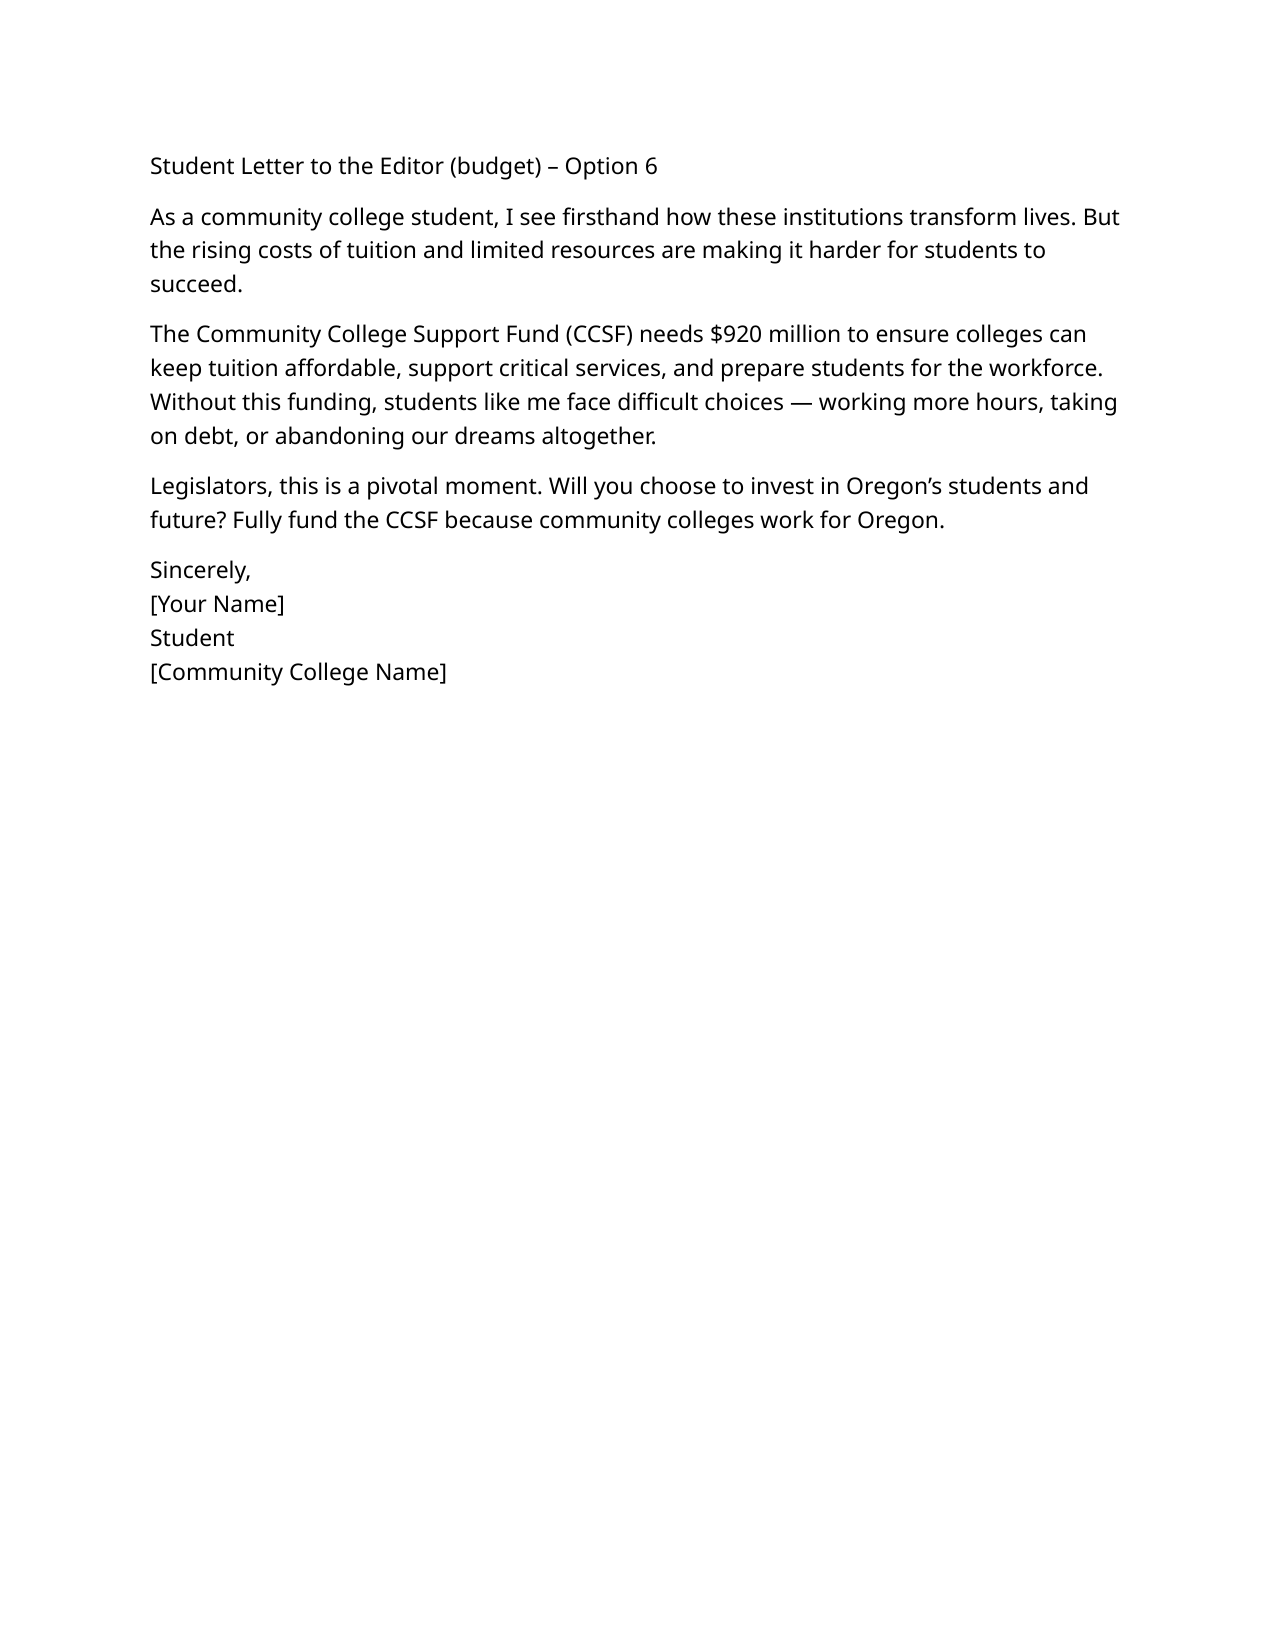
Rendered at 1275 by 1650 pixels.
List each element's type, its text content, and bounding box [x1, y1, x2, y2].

text Sincerely, [Your Name] Student [Community College Name] [150, 554, 1125, 687]
text Student Letter to the Editor (budget) – Option 6 [150, 150, 1125, 181]
text Legislators, this is a pivotal moment. Will you choose to invest in Oregon’s students and future? Fully fund the CCSF because community colleges work for Oregon. [150, 470, 1125, 535]
text As a community college student, I see firsthand how these institutions transform lives. But the rising costs of tuition and limited resources are making it harder for students to succeed. [150, 200, 1125, 299]
text The Community College Support Fund (CCSF) needs $920 million to ensure colleges can keep tuition affordable, support critical services, and prepare students for the workforce. Without this funding, students like me face difficult choices — working more hours, taking on debt, or abandoning our dreams altogether. [150, 318, 1125, 451]
